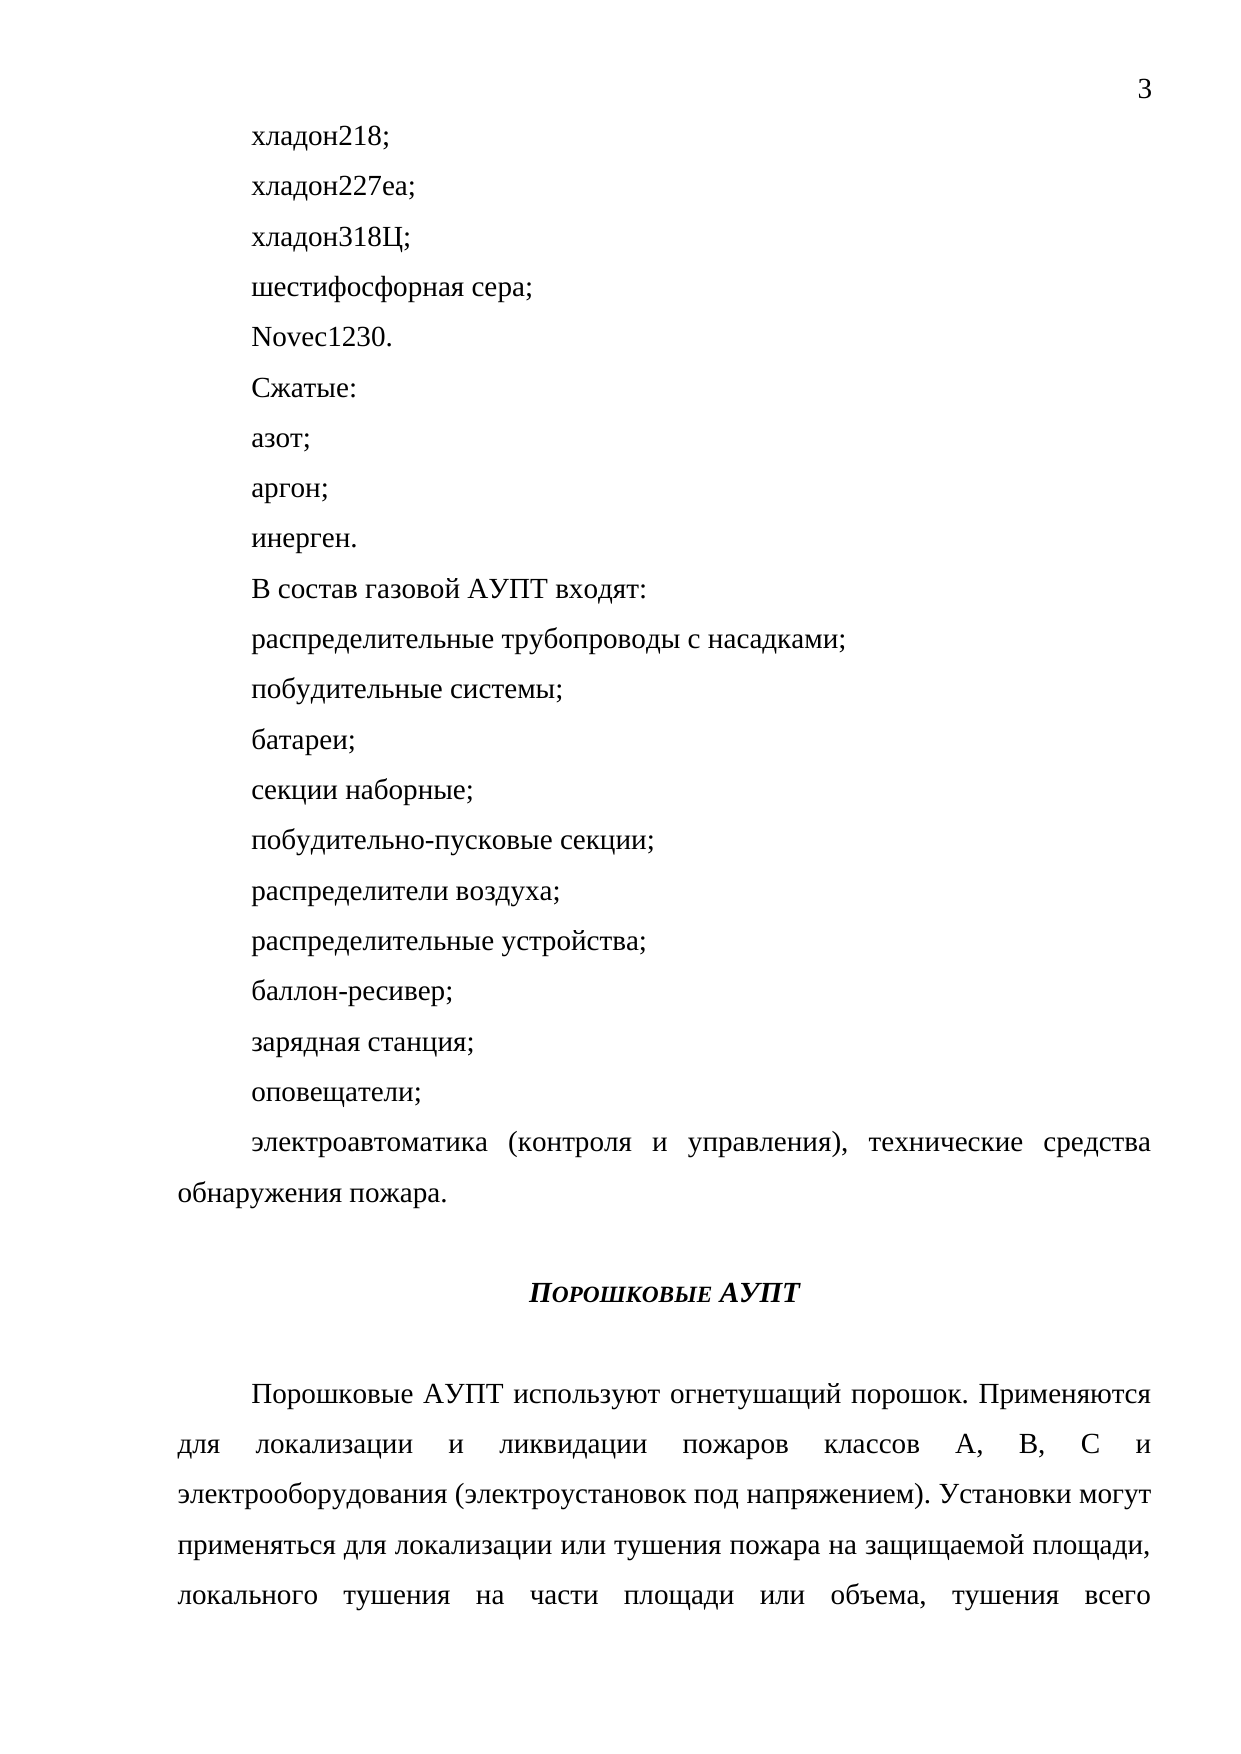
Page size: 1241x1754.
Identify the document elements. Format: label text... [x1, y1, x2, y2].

text шестифосфорная сера; [177, 269, 1152, 303]
text побудительные системы; [177, 672, 1152, 705]
text Novec1230. [177, 319, 1152, 353]
text электроавтоматика (контроля и управления), технические средства обнаружения пожара. [177, 1124, 1152, 1208]
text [177, 1376, 1152, 1611]
text баллон-ресивер; [177, 973, 1152, 1007]
text аргон; [177, 470, 1152, 504]
text инерген. [177, 521, 1152, 554]
text хладон227еа; [177, 168, 1152, 202]
text оповещатели; [177, 1074, 1152, 1108]
text зарядная станция; [177, 1024, 1152, 1057]
text побудительно-пусковые секции; [177, 822, 1152, 856]
text азот; [177, 420, 1152, 453]
text хладон318Ц; [177, 219, 1152, 252]
subtitle Порошковые АУПТ [177, 1275, 1152, 1309]
text распределительные трубопроводы с насадками; [177, 621, 1152, 655]
text распределители воздуха; [177, 873, 1152, 906]
text хладон218; [177, 118, 1152, 152]
text распределительные устройства; [177, 923, 1152, 957]
text В состав газовой АУПТ входят: [177, 571, 1152, 604]
text Сжатые: [177, 370, 1152, 403]
text батареи; [177, 722, 1152, 755]
text секции наборные; [177, 772, 1152, 806]
